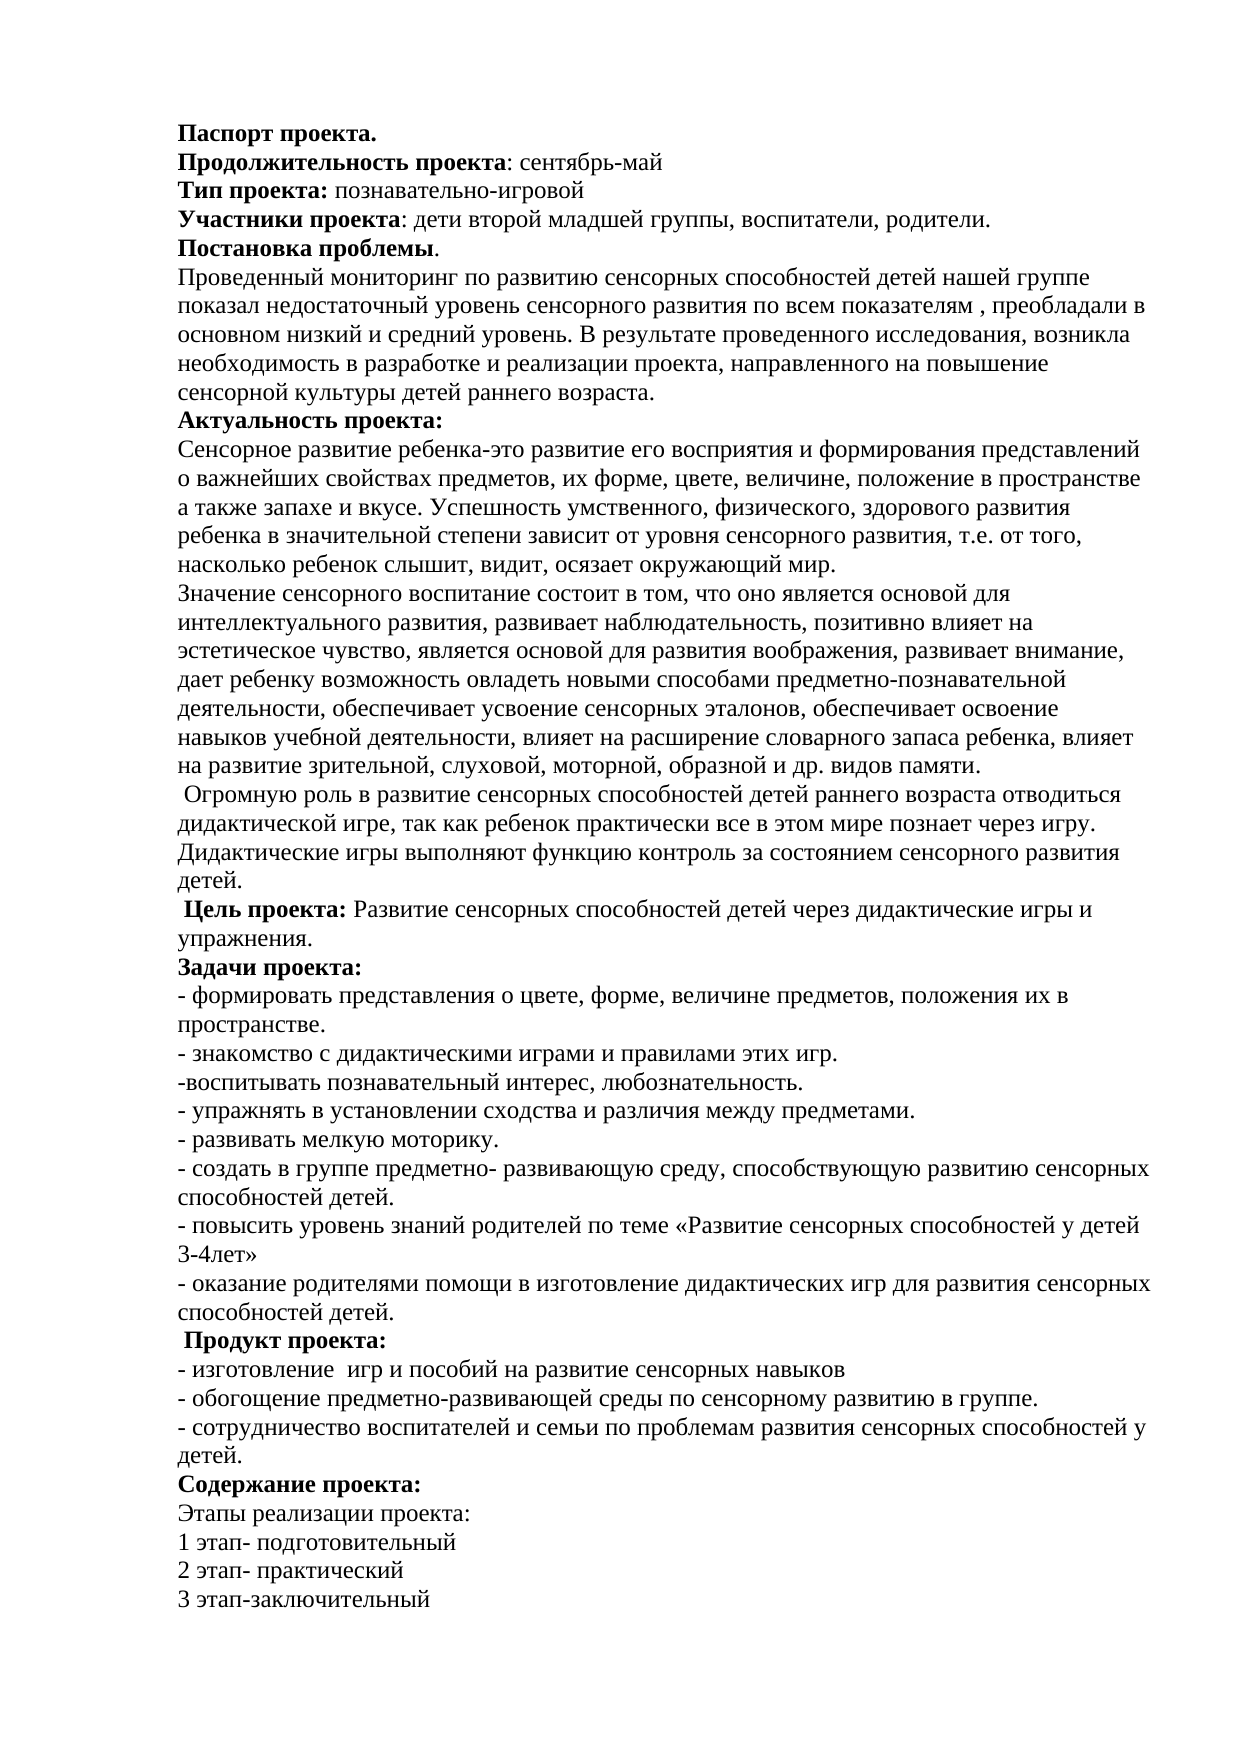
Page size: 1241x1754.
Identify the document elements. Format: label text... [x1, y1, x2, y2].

text Проведенный мониторинг по развитию сенсорных способностей детей нашей группе показал недостаточный уровень сенсорного развития по всем показателям , преобладали в основном низкий и средний уровень. В результате проведенного исследования, возникла необходимость в разработке и реализации проекта, направленного на повышение сенсорной культуры детей раннего возраста. [177, 262, 1152, 406]
text Продукт проекта: [177, 1326, 1152, 1354]
text - формировать представления о цвете, форме, величине предметов, положения их в пространстве. [177, 981, 1152, 1038]
text - изготовление игр и пособий на развитие сенсорных навыков [177, 1354, 1152, 1383]
text Продолжительность проекта: сентябрь-май [177, 147, 1152, 176]
text Этапы реализации проекта: [177, 1498, 1152, 1527]
text Огромную роль в развитие сенсорных способностей детей раннего возраста отводиться дидактической игре, так как ребенок практически все в этом мире познает через игру. Дидактические игры выполняют функцию контроль за состоянием сенсорного развития детей. [177, 779, 1152, 894]
text 1 этап- подготовительный [177, 1527, 1152, 1556]
text Актуальность проекта: [177, 406, 1152, 434]
text Постановка проблемы. [177, 233, 1152, 262]
text - развивать мелкую моторику. [177, 1124, 1152, 1153]
text - сотрудничество воспитателей и семьи по проблемам развития сенсорных способностей у детей. [177, 1412, 1152, 1469]
text 2 этап- практический [177, 1556, 1152, 1584]
text - повысить уровень знаний родителей по теме «Развитие сенсорных способностей у детей 3-4лет» [177, 1211, 1152, 1268]
text Значение сенсорного воспитание состоит в том, что оно является основой для интеллектуального развития, развивает наблюдательность, позитивно влияет на эстетическое чувство, является основой для развития воображения, развивает внимание, дает ребенку возможность овладеть новыми способами предметно-познавательной деятельности, обеспечивает усвоение сенсорных эталонов, обеспечивает освоение навыков учебной деятельности, влияет на расширение словарного запаса ребенка, влияет на развитие зрительной, слуховой, моторной, образной и др. видов памяти. [177, 578, 1152, 779]
text Тип проекта: познавательно-игровой [177, 176, 1152, 204]
text Задачи проекта: [177, 952, 1152, 981]
text Сенсорное развитие ребенка-это развитие его восприятия и формирования представлений о важнейших свойствах предметов, их форме, цвете, величине, положение в пространстве а также запахе и вкусе. Успешность умственного, физического, здорового развития ребенка в значительной степени зависит от уровня сенсорного развития, т.е. от того, насколько ребенок слышит, видит, осязает окружающий мир. [177, 434, 1152, 578]
text 3 этап-заключительный [177, 1584, 1152, 1613]
text Паспорт проекта. [177, 118, 1152, 147]
text -воспитывать познавательный интерес, любознательность. [177, 1067, 1152, 1096]
text Участники проекта: дети второй младшей группы, воспитатели, родители. [177, 204, 1152, 233]
text - упражнять в установлении сходства и различия между предметами. [177, 1096, 1152, 1124]
text - оказание родителями помощи в изготовление дидактических игр для развития сенсорных способностей детей. [177, 1268, 1152, 1326]
text Цель проекта: Развитие сенсорных способностей детей через дидактические игры и упражнения. [177, 894, 1152, 952]
text - создать в группе предметно- развивающую среду, способствующую развитию сенсорных способностей детей. [177, 1153, 1152, 1211]
text - обогощение предметно-развивающей среды по сенсорному развитию в группе. [177, 1383, 1152, 1412]
text - знакомство с дидактическими играми и правилами этих игр. [177, 1038, 1152, 1067]
text Содержание проекта: [177, 1469, 1152, 1498]
